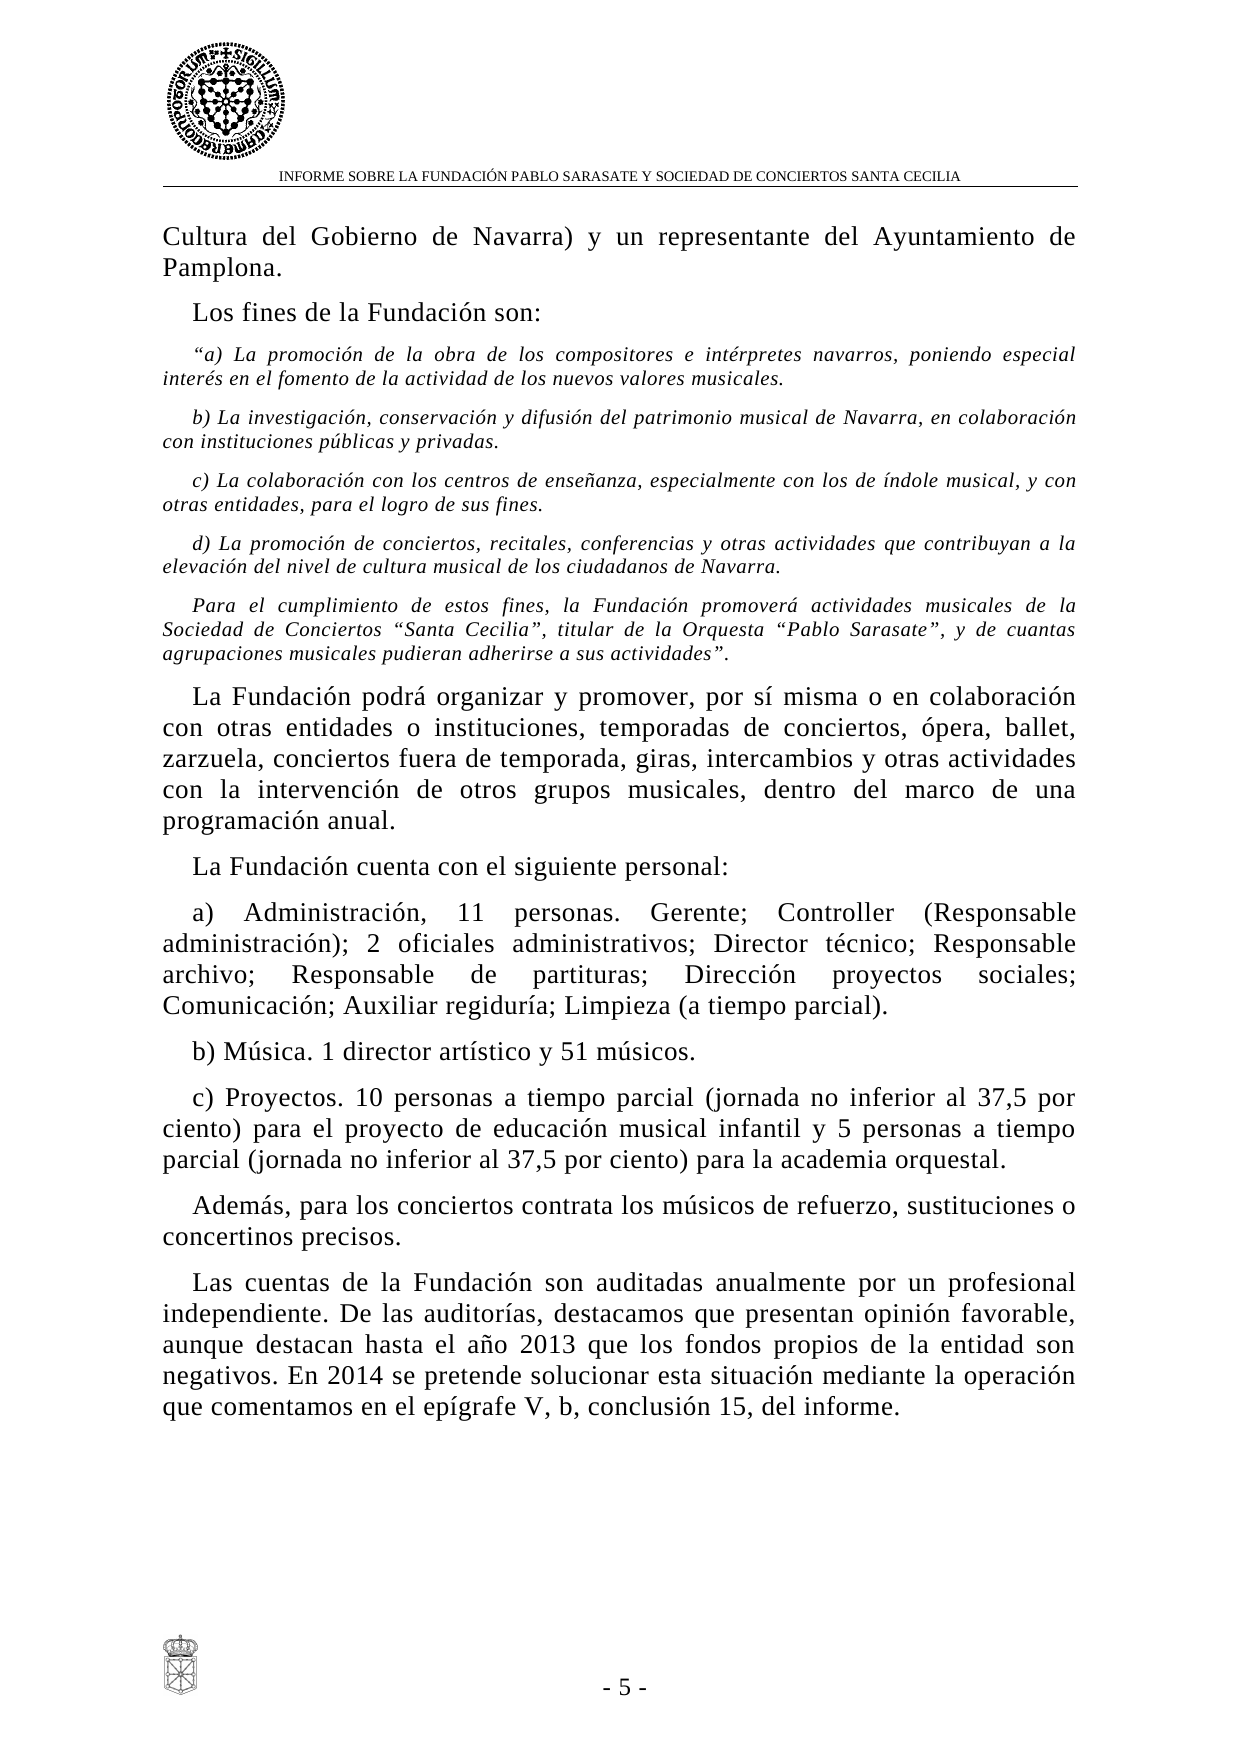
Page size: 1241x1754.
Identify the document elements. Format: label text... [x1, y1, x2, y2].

text b) Música. 1 director artístico y 51 músicos. [162, 1035, 1078, 1066]
text La Fundación podrá organizar y promover, por sí misma o en colaboración con otras entidades o instituciones, temporadas de conciertos, ópera, ballet, zarzuela, conciertos fuera de temporada, giras, intercambios y otras actividades con la intervención de otros grupos musicales, dentro del marco de una programación anual. [162, 680, 1078, 836]
picture [162, 38, 289, 164]
text d) La promoción de conciertos, recitales, conferencias y otras actividades que contribuyan a la elevación del nivel de cultura musical de los ciudadanos de Navarra. [162, 530, 1078, 578]
text Los fines de la Fundación son: [162, 297, 1078, 328]
text b) La investigación, conservación y difusión del patrimonio musical de Navarra, en colaboración con instituciones públicas y privadas. [162, 405, 1078, 453]
text c) Proyectos. 10 personas a tiempo parcial (jornada no inferior al 37,5 por ciento) para el proyecto de educación musical infantil y 5 personas a tiempo parcial (jornada no inferior al 37,5 por ciento) para la academia orquestal. [162, 1081, 1078, 1174]
text Para el cumplimiento de estos fines, la Fundación promoverá actividades musicales de la Sociedad de Conciertos “Santa Cecilia”, titular de la Orquesta “Pablo Sarasate”, y de cuantas agrupaciones musicales pudieran adherirse a sus actividades”. [162, 593, 1078, 665]
text a) Administración, 11 personas. Gerente; Controller (Responsable administración); 2 oficiales administrativos; Director técnico; Responsable archivo; Responsable de partituras; Dirección proyectos sociales; Comunicación; Auxiliar regiduría; Limpieza (a tiempo parcial). [162, 896, 1078, 1021]
text La Fundación cuenta con el siguiente personal: [162, 850, 1078, 881]
text Las cuentas de la Fundación son auditadas anualmente por un profesional independiente. De las auditorías, destacamos que presentan opinión favorable, aunque destacan hasta el año 2013 que los fondos propios de la entidad son negativos. En 2014 se pretende solucionar esta situación mediante la operación que comentamos en el epígrafe V, b, conclusión 15, del informe. [162, 1266, 1078, 1421]
picture [162, 1634, 199, 1696]
text Además, para los conciertos contrata los músicos de refuerzo, sustituciones o concertinos precisos. [162, 1189, 1078, 1251]
text c) La colaboración con los centros de enseñanza, especialmente con los de índole musical, y con otras entidades, para el logro de sus fines. [162, 468, 1078, 516]
text “a) La promoción de la obra de los compositores e intérpretes navarros, poniendo especial interés en el fomento de la actividad de los nuevos valores musicales. [162, 342, 1078, 390]
